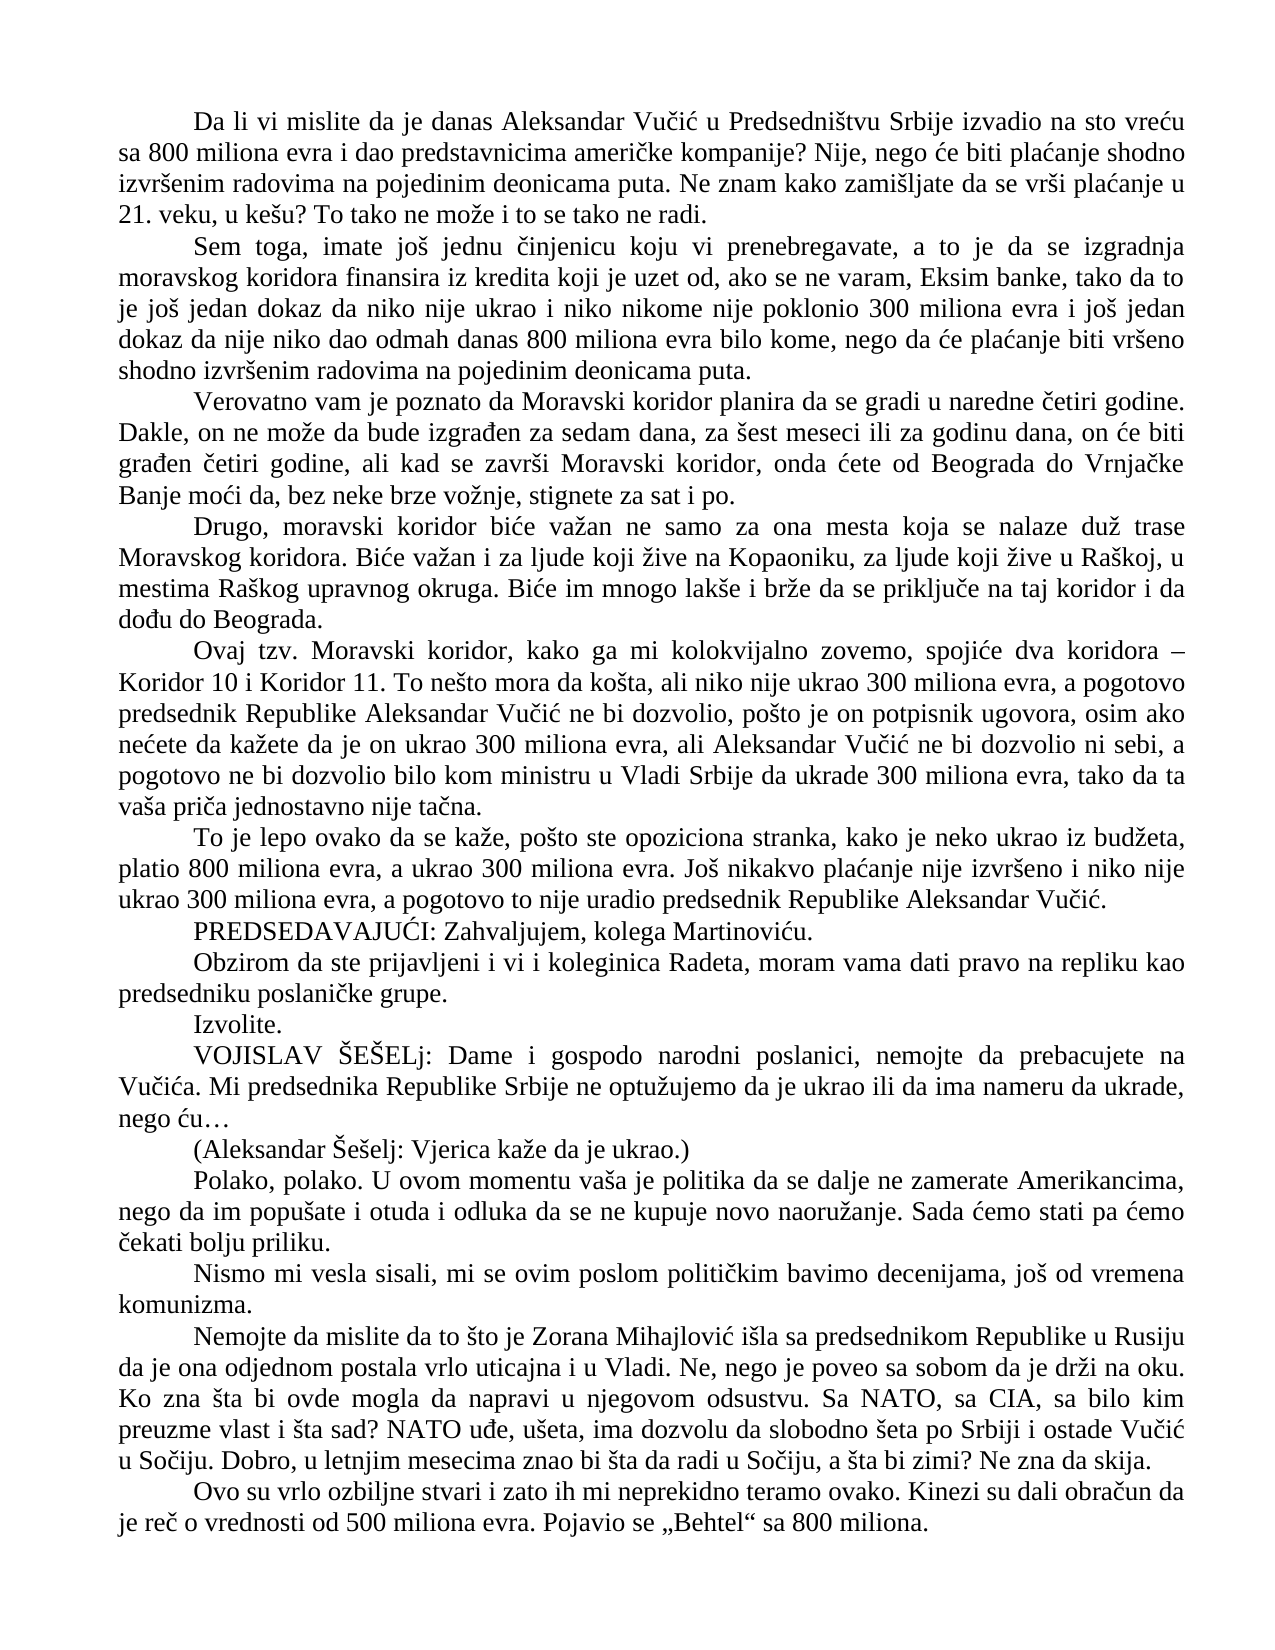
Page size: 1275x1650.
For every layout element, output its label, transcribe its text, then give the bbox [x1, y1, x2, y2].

text Nemojte da mislite da to što je Zorana Mihajlović išla sa predsednikom Republike u Rusiju da je ona odjednom postala vrlo uticajna i u Vladi. Ne, nego je poveo sa sobom da je drži na oku. Ko zna šta bi ovde mogla da napravi u njegovom odsustvu. Sa NATO, sa CIA, sa bilo kim preuzme vlast i šta sad? NATO uđe, ušeta, ima dozvolu da slobodno šeta po Srbiji i ostade Vučić u Sočiju. Dobro, u letnjim mesecima znao bi šta da radi u Sočiju, a šta bi zimi? Ne zna da skija. [118, 1320, 1186, 1475]
text Drugo, moravski koridor biće važan ne samo za ona mesta koja se nalaze duž trase Moravskog koridora. Biće važan i za ljude koji žive na Kopaoniku, za ljude koji žive u Raškoj, u mestima Raškog upravnog okruga. Biće im mnogo lakše i brže da se priključe na taj koridor i da dođu do Beograda. [118, 510, 1186, 634]
text To je lepo ovako da se kaže, pošto ste opoziciona stranka, kako je neko ukrao iz budžeta, platio 800 miliona evra, a ukrao 300 miliona evra. Još nikakvo plaćanje nije izvršeno i niko nije ukrao 300 miliona evra, a pogotovo to nije uradio predsednik Republike Aleksandar Vučić. [118, 821, 1186, 915]
text Verovatno vam je poznato da Moravski koridor planira da se gradi u naredne četiri godine. Dakle, on ne može da bude izgrađen za sedam dana, za šest meseci ili za godinu dana, on će biti građen četiri godine, ali kad se završi Moravski koridor, onda ćete od Beograda do Vrnjačke Banje moći da, bez neke brze vožnje, stignete za sat i po. [118, 385, 1186, 510]
text VOJISLAV ŠEŠELj: Dame i gospodo narodni poslanici, nemojte da prebacujete na Vučića. Mi predsednika Republike Srbije ne optužujemo da je ukrao ili da ima nameru da ukrade, nego ću… [118, 1039, 1186, 1133]
text Obzirom da ste prijavljeni i vi i koleginica Radeta, moram vama dati pravo na repliku kao predsedniku poslaničke grupe. [118, 946, 1186, 1008]
text Sem toga, imate još jednu činjenicu koju vi prenebregavate, a to je da se izgradnja moravskog koridora finansira iz kredita koji je uzet od, ako se ne varam, Eksim banke, tako da to je još jedan dokaz da niko nije ukrao i niko nikome nije poklonio 300 miliona evra i još jedan dokaz da nije niko dao odmah danas 800 miliona evra bilo kome, nego da će plaćanje biti vršeno shodno izvršenim radovima na pojedinim deonicama puta. [118, 229, 1186, 385]
text Izvolite. [118, 1008, 1186, 1039]
text (Aleksandar Šešelj: Vjerica kaže da je ukrao.) [118, 1133, 1186, 1164]
text Da li vi mislite da je danas Aleksandar Vučić u Predsedništvu Srbije izvadio na sto vreću sa 800 miliona evra i dao predstavnicima američke kompanije? Nije, nego će biti plaćanje shodno izvršenim radovima na pojedinim deonicama puta. Ne znam kako zamišljate da se vrši plaćanje u 21. veku, u kešu? To tako ne može i to se tako ne radi. [118, 105, 1186, 229]
text Polako, polako. U ovom momentu vaša je politika da se dalje ne zamerate Amerikancima, nego da im popušate i otuda i odluka da se ne kupuje novo naoružanje. Sada ćemo stati pa ćemo čekati bolju priliku. [118, 1164, 1186, 1257]
text Nismo mi vesla sisali, mi se ovim poslom političkim bavimo decenijama, još od vremena komunizma. [118, 1257, 1186, 1320]
text Ovaj tzv. Moravski koridor, kako ga mi kolokvijalno zovemo, spojiće dva koridora – Koridor 10 i Koridor 11. To nešto mora da košta, ali niko nije ukrao 300 miliona evra, a pogotovo predsednik Republike Aleksandar Vučić ne bi dozvolio, pošto je on potpisnik ugovora, osim ako nećete da kažete da je on ukrao 300 miliona evra, ali Aleksandar Vučić ne bi dozvolio ni sebi, a pogotovo ne bi dozvolio bilo kom ministru u Vladi Srbije da ukrade 300 miliona evra, tako da ta vaša priča jednostavno nije tačna. [118, 634, 1186, 821]
text PREDSEDAVAJUĆI: Zahvaljujem, kolega Martinoviću. [118, 915, 1186, 946]
text Ovo su vrlo ozbiljne stvari i zato ih mi neprekidno teramo ovako. Kinezi su dali obračun da je reč o vrednosti od 500 miliona evra. Pojavio se „Behtel“ sa 800 miliona. [118, 1475, 1186, 1538]
